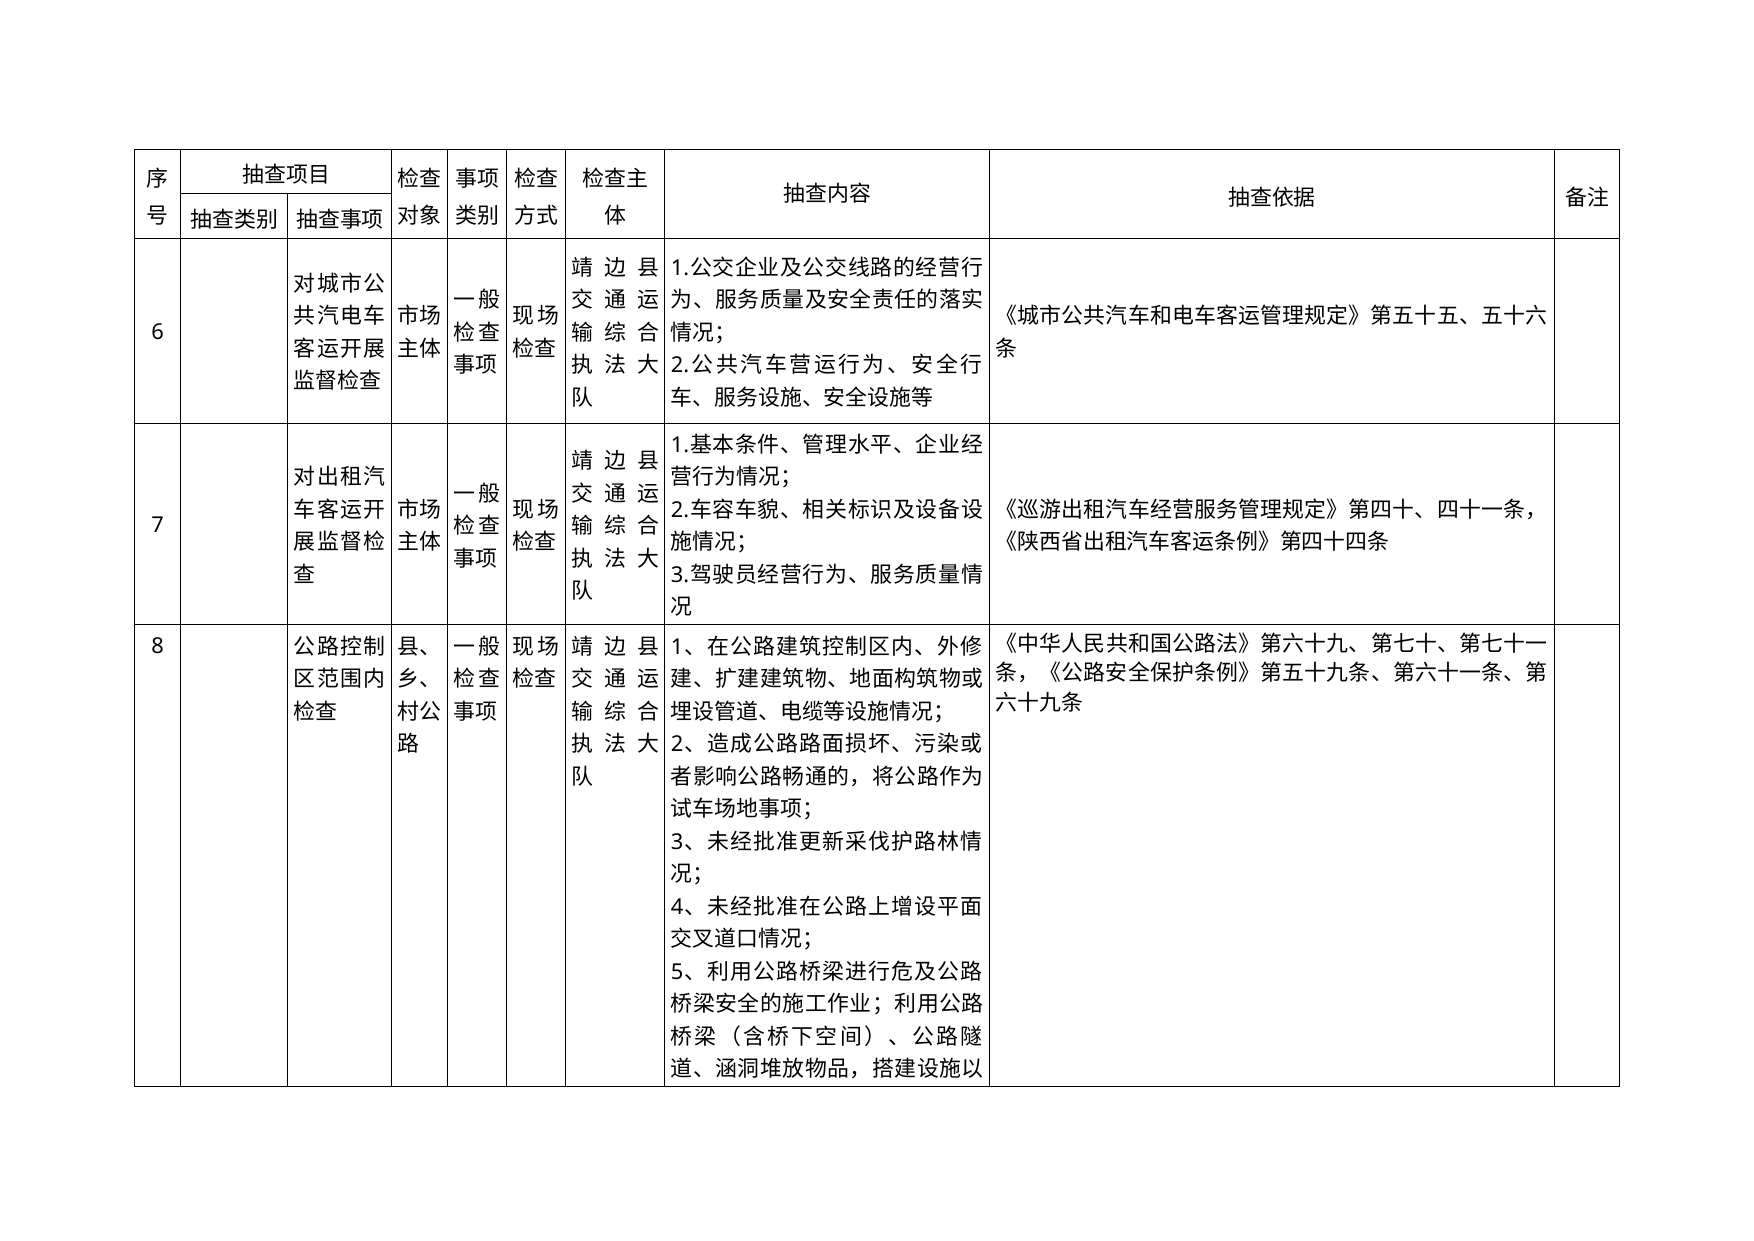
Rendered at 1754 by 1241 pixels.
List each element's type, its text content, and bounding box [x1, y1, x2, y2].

table_cell 县、乡、村公路 [392, 625, 447, 1086]
table_cell 市场主体 [392, 239, 447, 422]
table_header 抽查项目 [181, 150, 391, 193]
table_cell 对出租汽车客运开展监督检查 [288, 424, 391, 624]
table_cell 抽查事项 [288, 194, 391, 238]
table_header 备注 [1555, 150, 1619, 238]
table_cell 抽查类别 [181, 194, 287, 238]
table_header 序号 [135, 150, 180, 238]
table_cell [181, 625, 287, 1086]
table_header 检查主体 [566, 150, 664, 238]
table_cell 对城市公共汽电车客运开展监督检查 [288, 239, 391, 422]
table_cell [181, 424, 287, 624]
table_cell 公路控制区范围内检查 [288, 625, 391, 1086]
table_cell 一般检查事项 [448, 424, 506, 624]
table_header 抽查依据 [990, 150, 1554, 238]
table_cell 《城市公共汽车和电车客运管理规定》第五十五、五十六条 [990, 239, 1554, 422]
table_cell 靖边县交通运输综合执法大队 [566, 424, 664, 624]
table_cell 市场主体 [392, 424, 447, 624]
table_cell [665, 625, 989, 1086]
table_cell 靖边县交通运输综合执法大队 [566, 625, 664, 1086]
table_cell 现场检查 [507, 625, 565, 1086]
table_cell 现场检查 [507, 239, 565, 422]
table_header 检查方式 [507, 150, 565, 238]
table_header 事项类别 [448, 150, 506, 238]
table_cell 7 [135, 424, 180, 624]
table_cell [990, 625, 1554, 1086]
table_cell [1555, 424, 1619, 624]
table_cell 靖边县交通运输综合执法大队 [566, 239, 664, 422]
table_cell 1.公交企业及公交线路的经营行为、服务质量及安全责任的落实情况； 2.公共汽车营运行为、安全行车、服务设施、安全设施等 [665, 239, 989, 422]
table_cell 一般检查事项 [448, 625, 506, 1086]
table_cell 1.基本条件、管理水平、企业经营行为情况； 2.车容车貌、相关标识及设备设施情况； 3.驾驶员经营行为、服务质量情况 [665, 424, 989, 624]
table_cell 6 [135, 239, 180, 422]
table_cell [1555, 239, 1619, 422]
table_cell [181, 239, 287, 422]
table_cell 8 [135, 625, 180, 1086]
table_header 抽查内容 [665, 150, 989, 238]
table_cell [1555, 625, 1619, 1086]
table_cell 现场检查 [507, 424, 565, 624]
table_cell 一般检查事项 [448, 239, 506, 422]
table_header 检查对象 [392, 150, 447, 238]
table_cell 《巡游出租汽车经营服务管理规定》第四十、四十一条，《陕西省出租汽车客运条例》第四十四条 [990, 424, 1554, 624]
